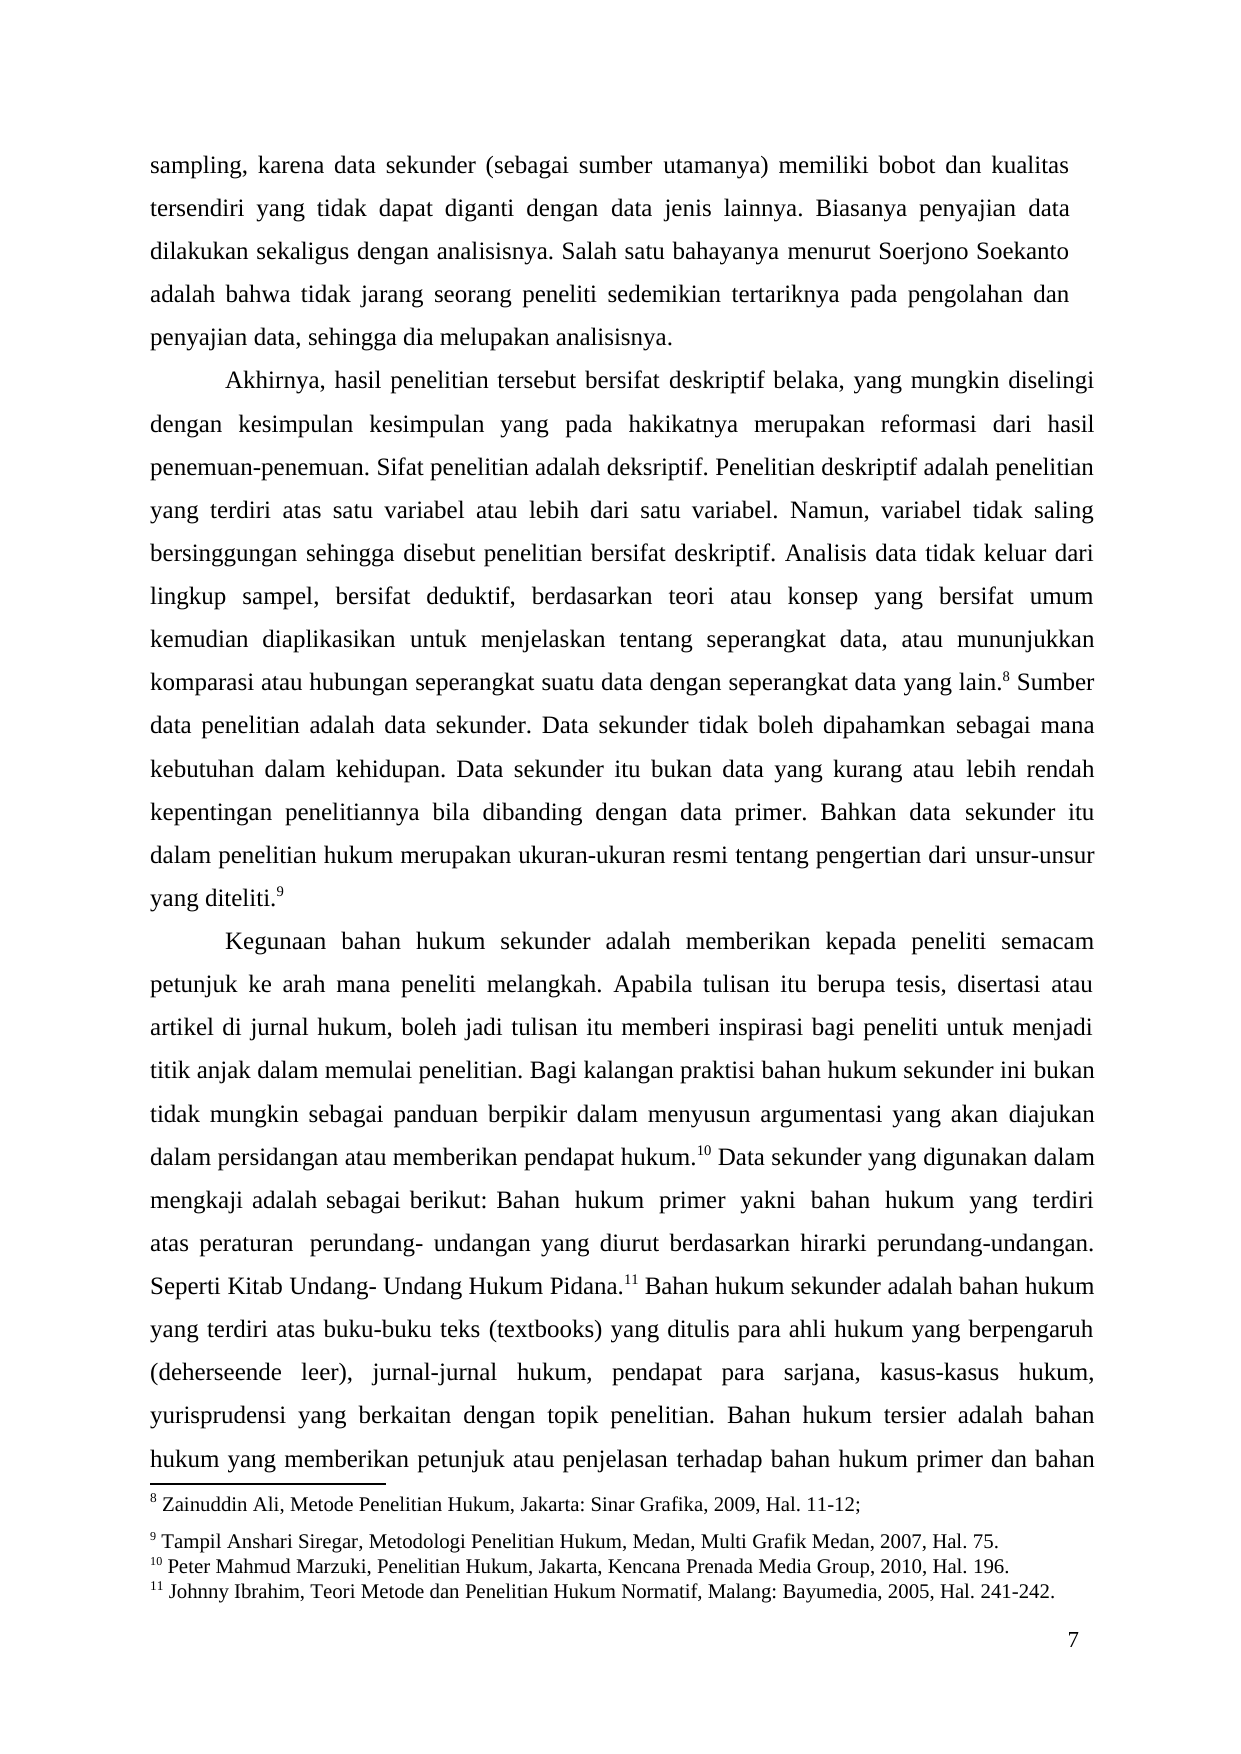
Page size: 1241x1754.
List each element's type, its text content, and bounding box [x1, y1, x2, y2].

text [150, 150, 1070, 351]
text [150, 926, 1094, 1472]
text Akhirnya, hasil penelitian tersebut bersifat deskriptif belaka, yang mungkin diselingi dengan kesimpulan kesimpulan yang pada hakikatnya merupakan reformasi dari hasil penemuan-penemuan. Sifat penelitian adalah deksriptif. Penelitian deskriptif adalah penelitian yang terdiri atas satu variabel atau lebih dari satu variabel. Namun, variabel tidak saling bersinggungan sehingga disebut penelitian bersifat deskriptif. Analisis data tidak keluar dari lingkup sampel, bersifat deduktif, berdasarkan teori atau konsep yang bersifat umum kemudian diaplikasikan untuk menjelaskan tentang seperangkat data, atau mununjukkan komparasi atau hubungan seperangkat suatu data dengan seperangkat data yang lain. Sumber data penelitian adalah data sekunder. Data sekunder tidak boleh dipahamkan sebagai mana kebutuhan dalam kehidupan. Data sekunder itu bukan data yang kurang atau lebih rendah kepentingan penelitiannya bila dibanding dengan data primer. Bahkan data sekunder itu dalam penelitian hukum merupakan ukuran-ukuran resmi tentang pengertian dari unsur-unsur yang diteliti. [150, 366, 1094, 912]
